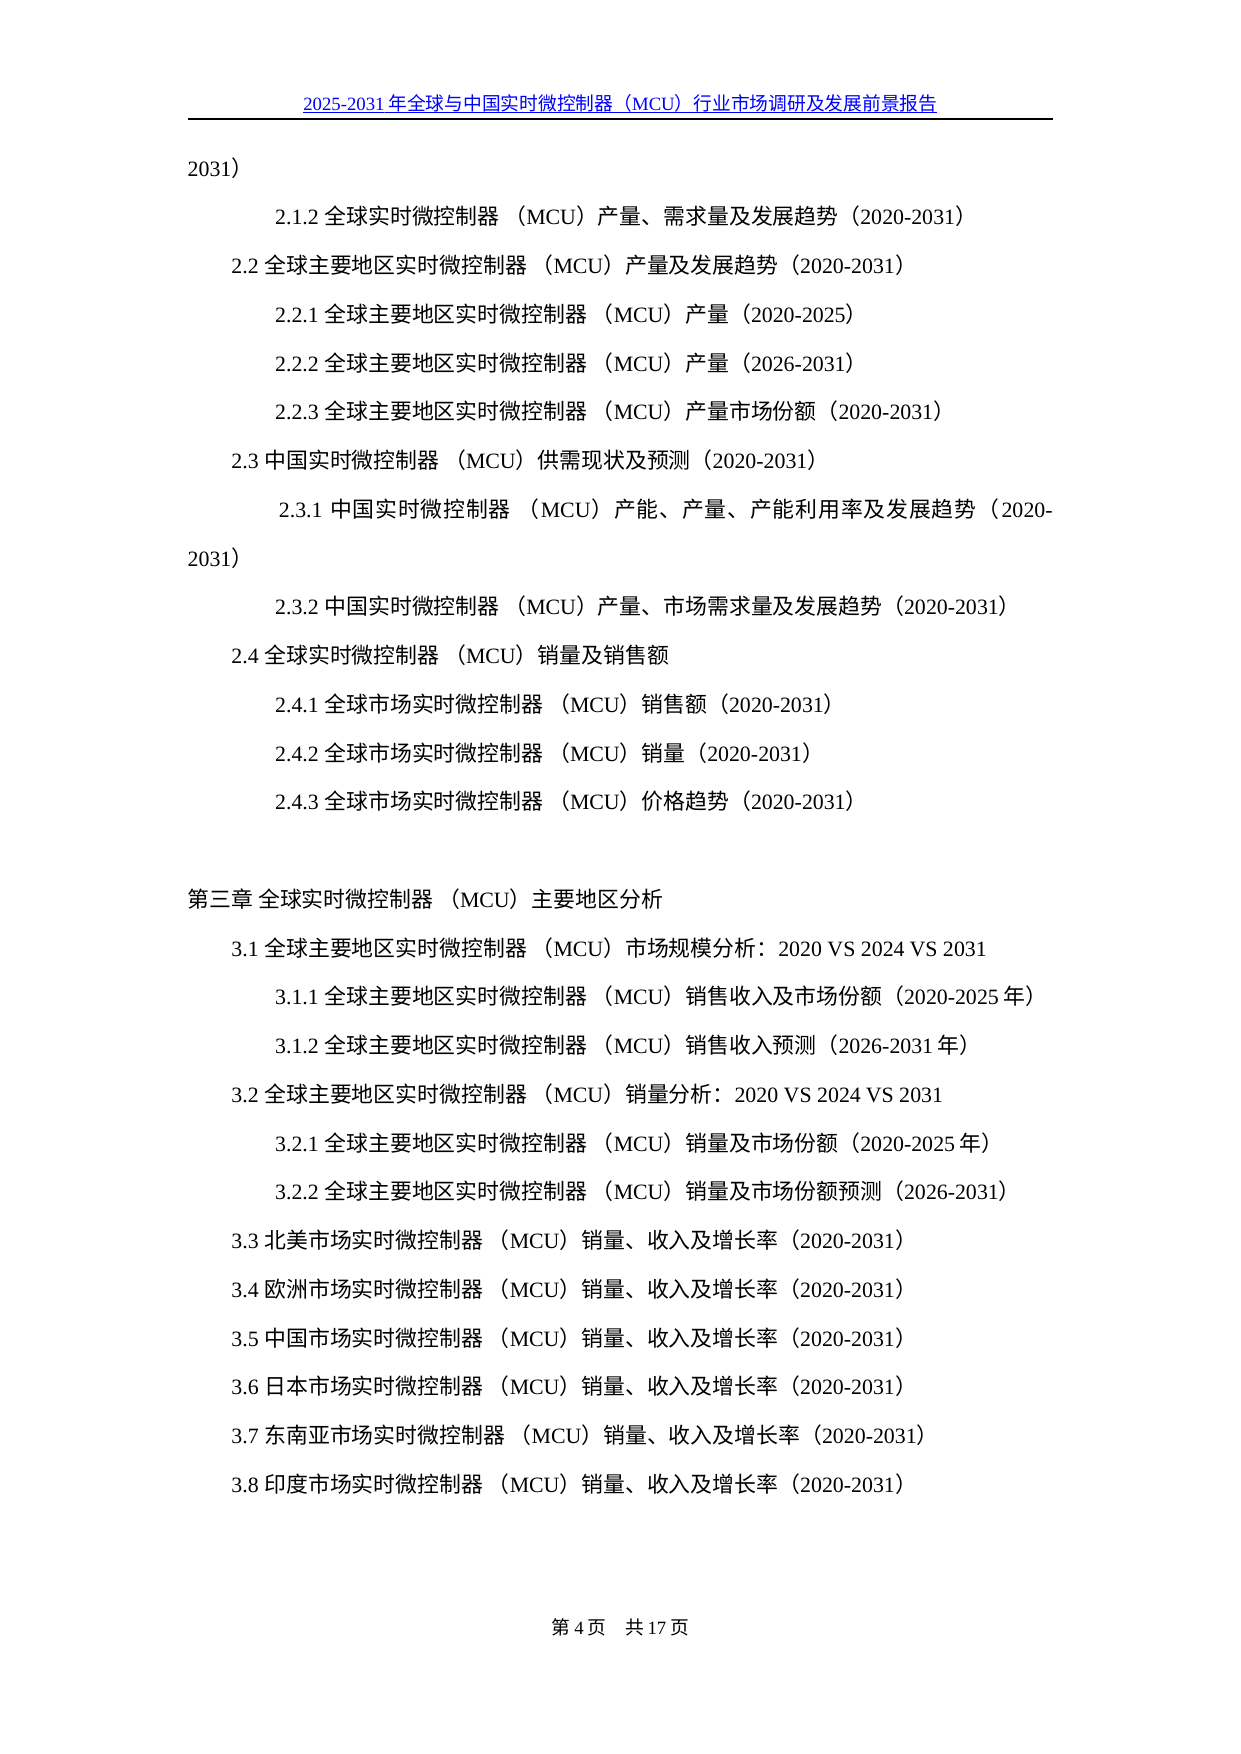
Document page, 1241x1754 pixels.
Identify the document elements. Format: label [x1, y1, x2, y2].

text [187, 150, 1053, 1499]
